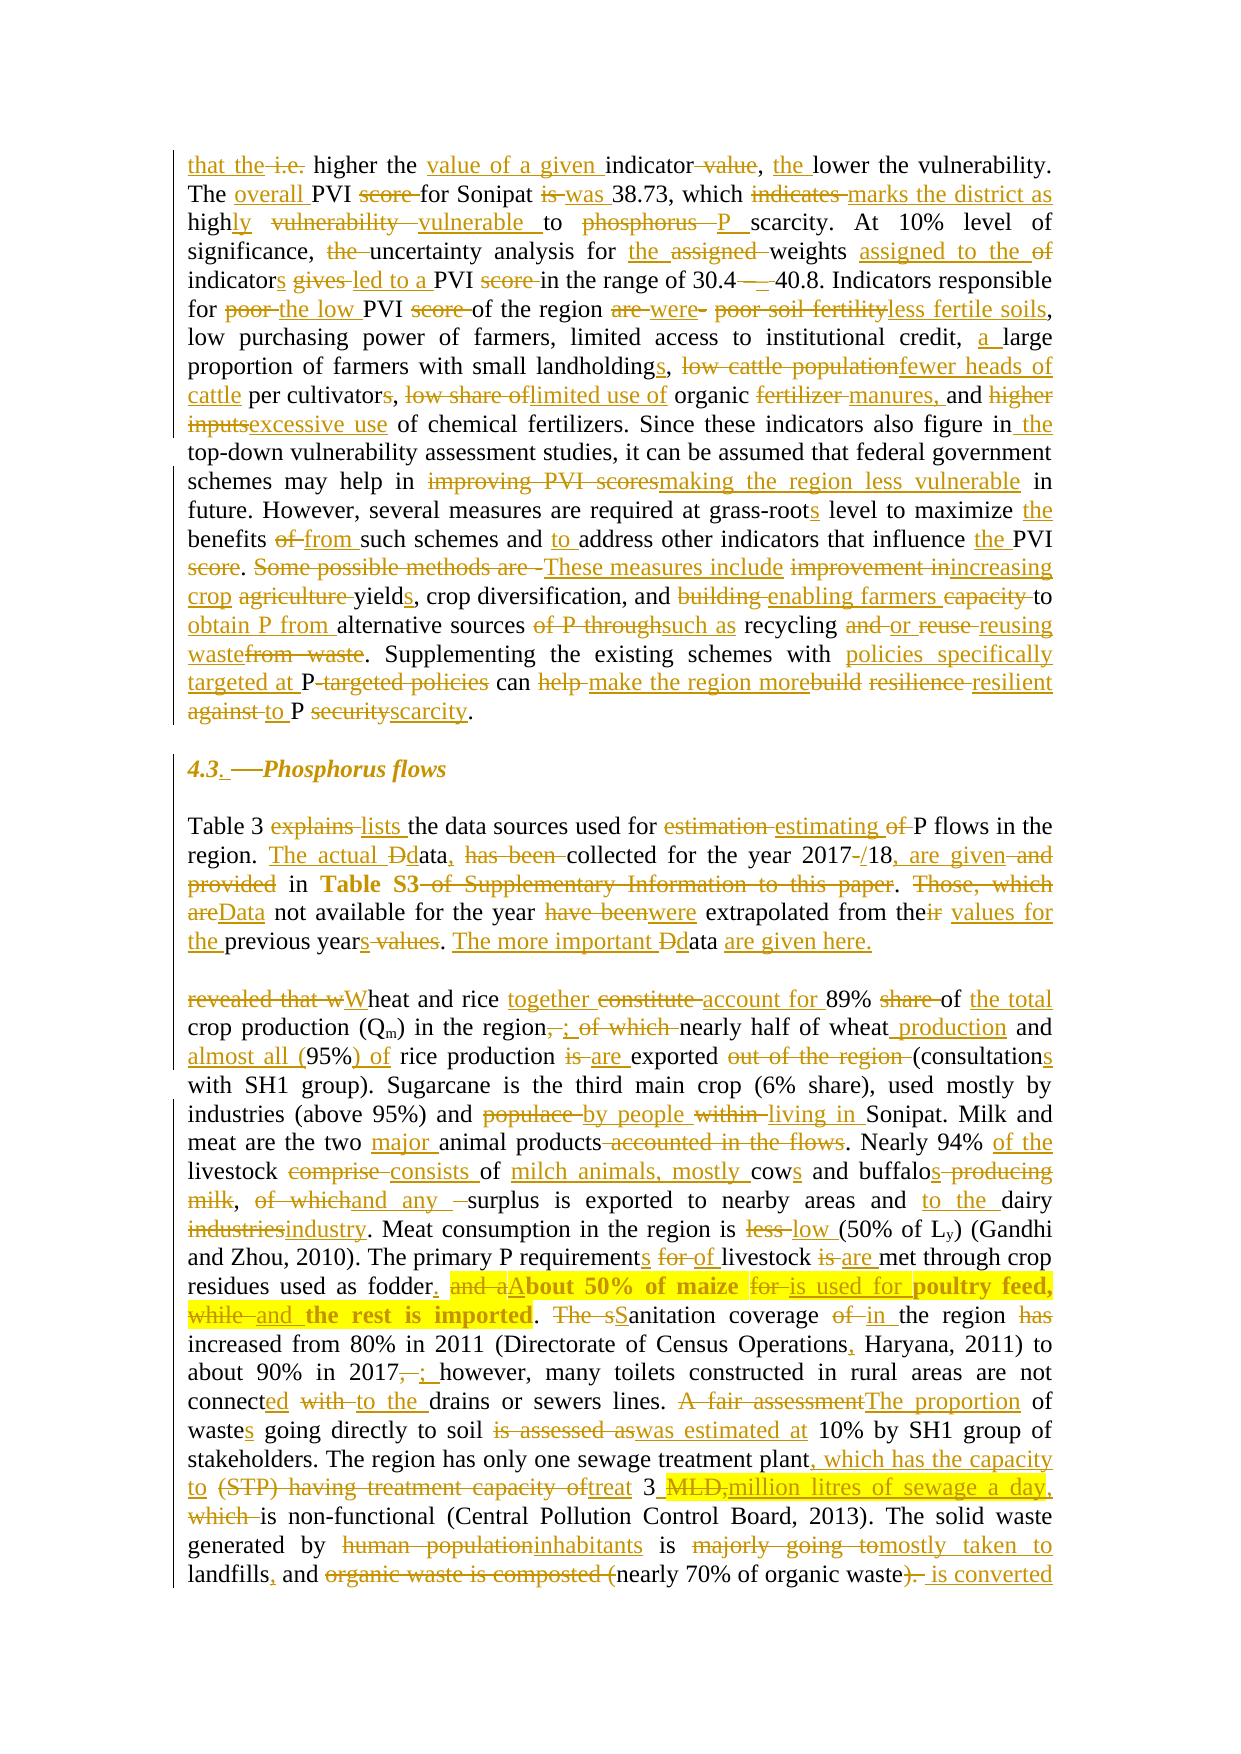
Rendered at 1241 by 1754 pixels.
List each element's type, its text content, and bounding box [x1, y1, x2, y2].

text 4.3Phosphorus flows [187, 754, 1053, 782]
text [187, 984, 1053, 1316]
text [187, 1288, 1053, 1587]
text Table 3 the data sources used for P flows in the region. ata collected for the year 201718 in Table S3. not available for the year extrapolated from the previous year. ata [187, 811, 1053, 955]
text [187, 150, 1053, 725]
